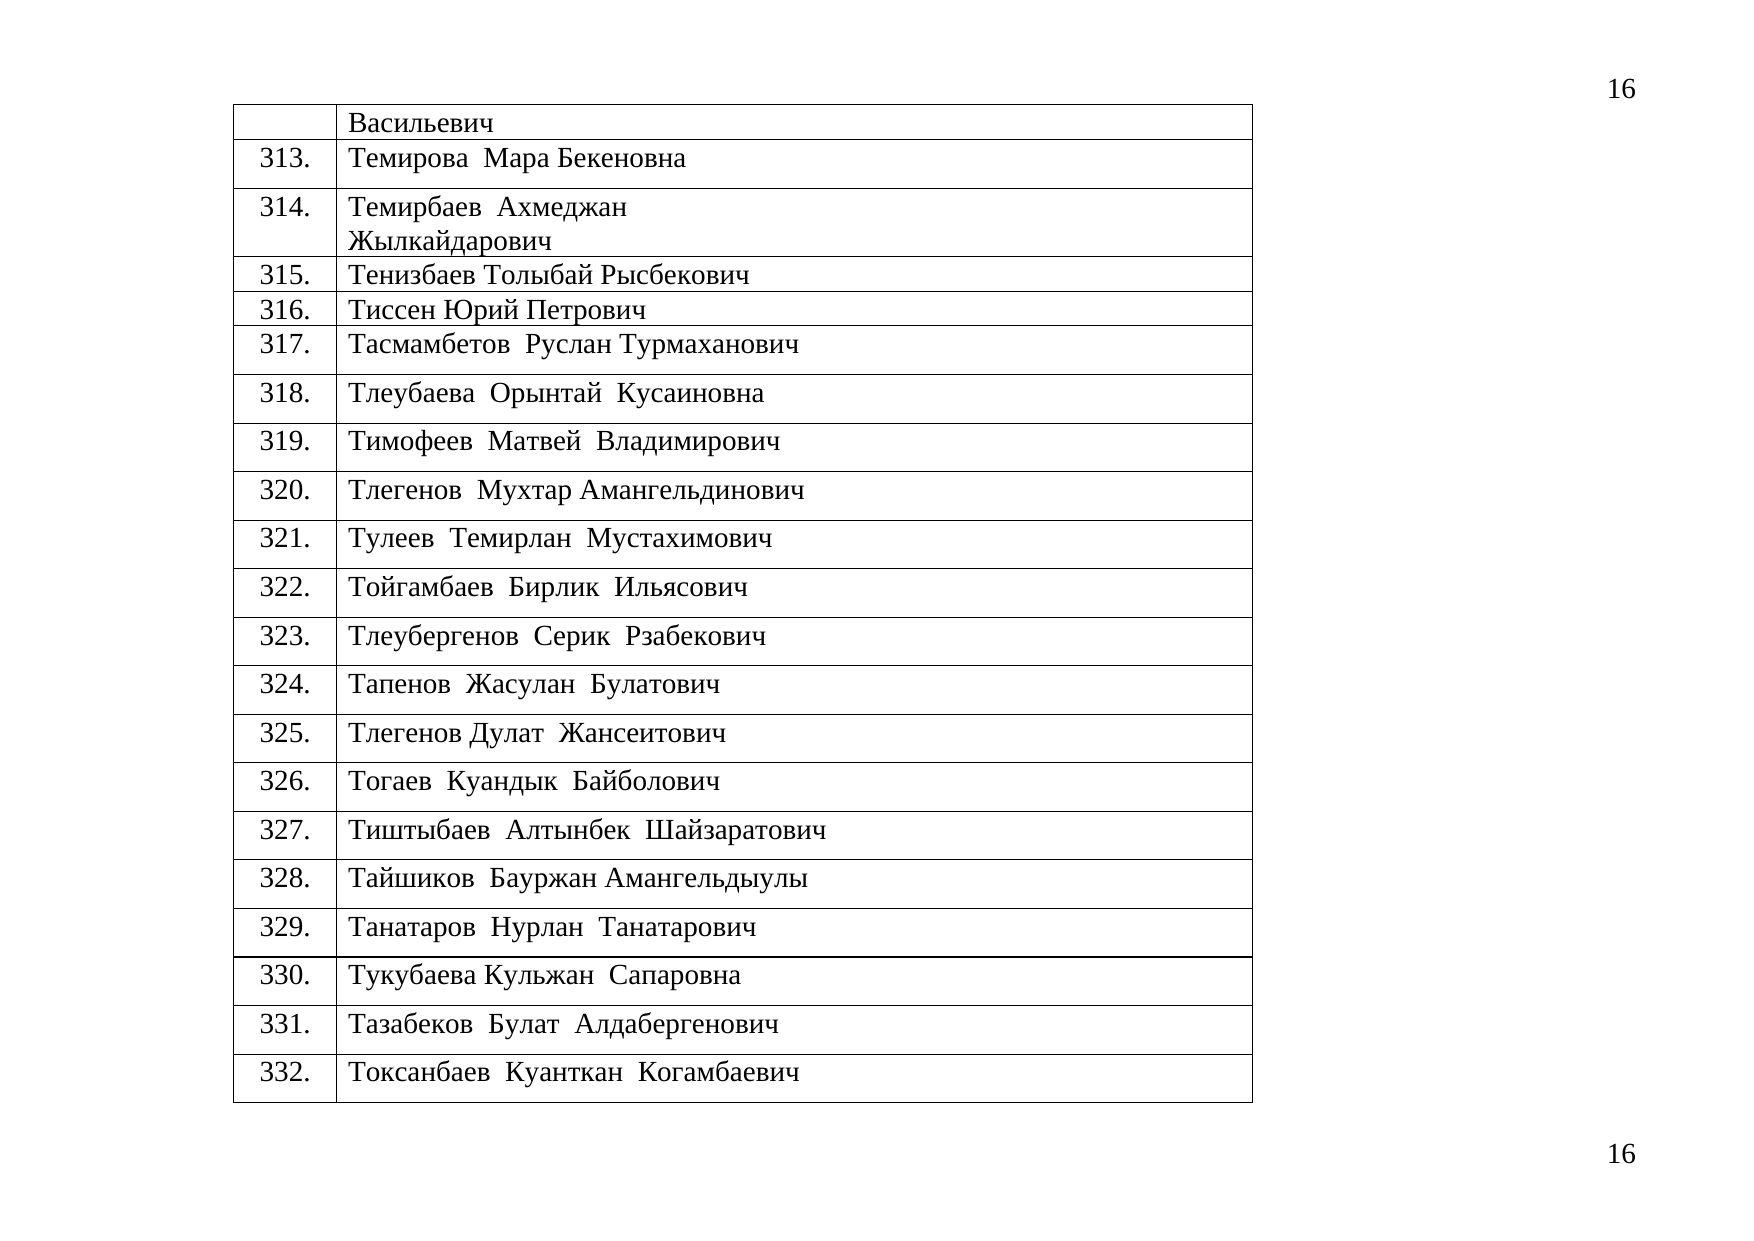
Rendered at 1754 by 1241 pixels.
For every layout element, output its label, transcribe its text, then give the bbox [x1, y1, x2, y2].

table_cell Тасмамбетов Руслан Турмаханович [337, 326, 1252, 374]
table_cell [337, 105, 1252, 139]
table_cell Темирбаев Ахмеджан Жылкайдарович [337, 189, 1252, 256]
table_cell [234, 292, 336, 325]
table_cell Танатаров Нурлан Танатарович [337, 909, 1252, 956]
table_cell Тойгамбаев Бирлик Ильясович [337, 569, 1252, 617]
table_cell [234, 666, 336, 714]
table_cell Тлеубаева Орынтай Кусаиновна [337, 375, 1252, 422]
table_cell [234, 1006, 336, 1053]
table_cell [234, 1055, 336, 1102]
table_cell [234, 958, 336, 1005]
table_cell Тукубаева Кульжан Сапаровна [337, 958, 1252, 1005]
table_cell [234, 909, 336, 956]
table_cell [234, 472, 336, 519]
table_cell Тогаев Куандык Байболович [337, 763, 1252, 811]
table_cell Тлегенов Дулат Жансеитович [337, 715, 1252, 762]
table_cell [234, 569, 336, 617]
table_cell Токсанбаев Куанткан Когамбаевич [337, 1055, 1252, 1102]
table_cell Темирова Мара Бекеновна [337, 140, 1252, 188]
table_cell [234, 860, 336, 908]
table_cell Тимофеев Матвей Владимирович [337, 424, 1252, 471]
table_cell [234, 140, 336, 188]
table_cell [234, 715, 336, 762]
table_cell Тлеубергенов Серик Рзабекович [337, 618, 1252, 665]
table_cell [234, 257, 336, 291]
table_cell [234, 618, 336, 665]
table_cell Тенизбаев Толыбай Рысбекович [337, 257, 1252, 291]
table_cell [234, 521, 336, 568]
table_cell Тазабеков Булат Алдабергенович [337, 1006, 1252, 1053]
table_cell [234, 375, 336, 422]
table_cell Тайшиков Бауржан Амангельдыулы [337, 860, 1252, 908]
table_cell Тулеев Темирлан Мустахимович [337, 521, 1252, 568]
table_cell [234, 763, 336, 811]
table_cell Тиссен Юрий Петрович [337, 292, 1252, 325]
table_cell Тапенов Жасулан Булатович [337, 666, 1252, 714]
table_cell [234, 326, 336, 374]
table_cell [234, 424, 336, 471]
table_cell [234, 105, 336, 139]
table_cell [234, 812, 336, 859]
table_cell [234, 189, 336, 256]
table_cell Тиштыбаев Алтынбек Шайзаратович [337, 812, 1252, 859]
table_cell Тлегенов Мухтар Амангельдинович [337, 472, 1252, 519]
